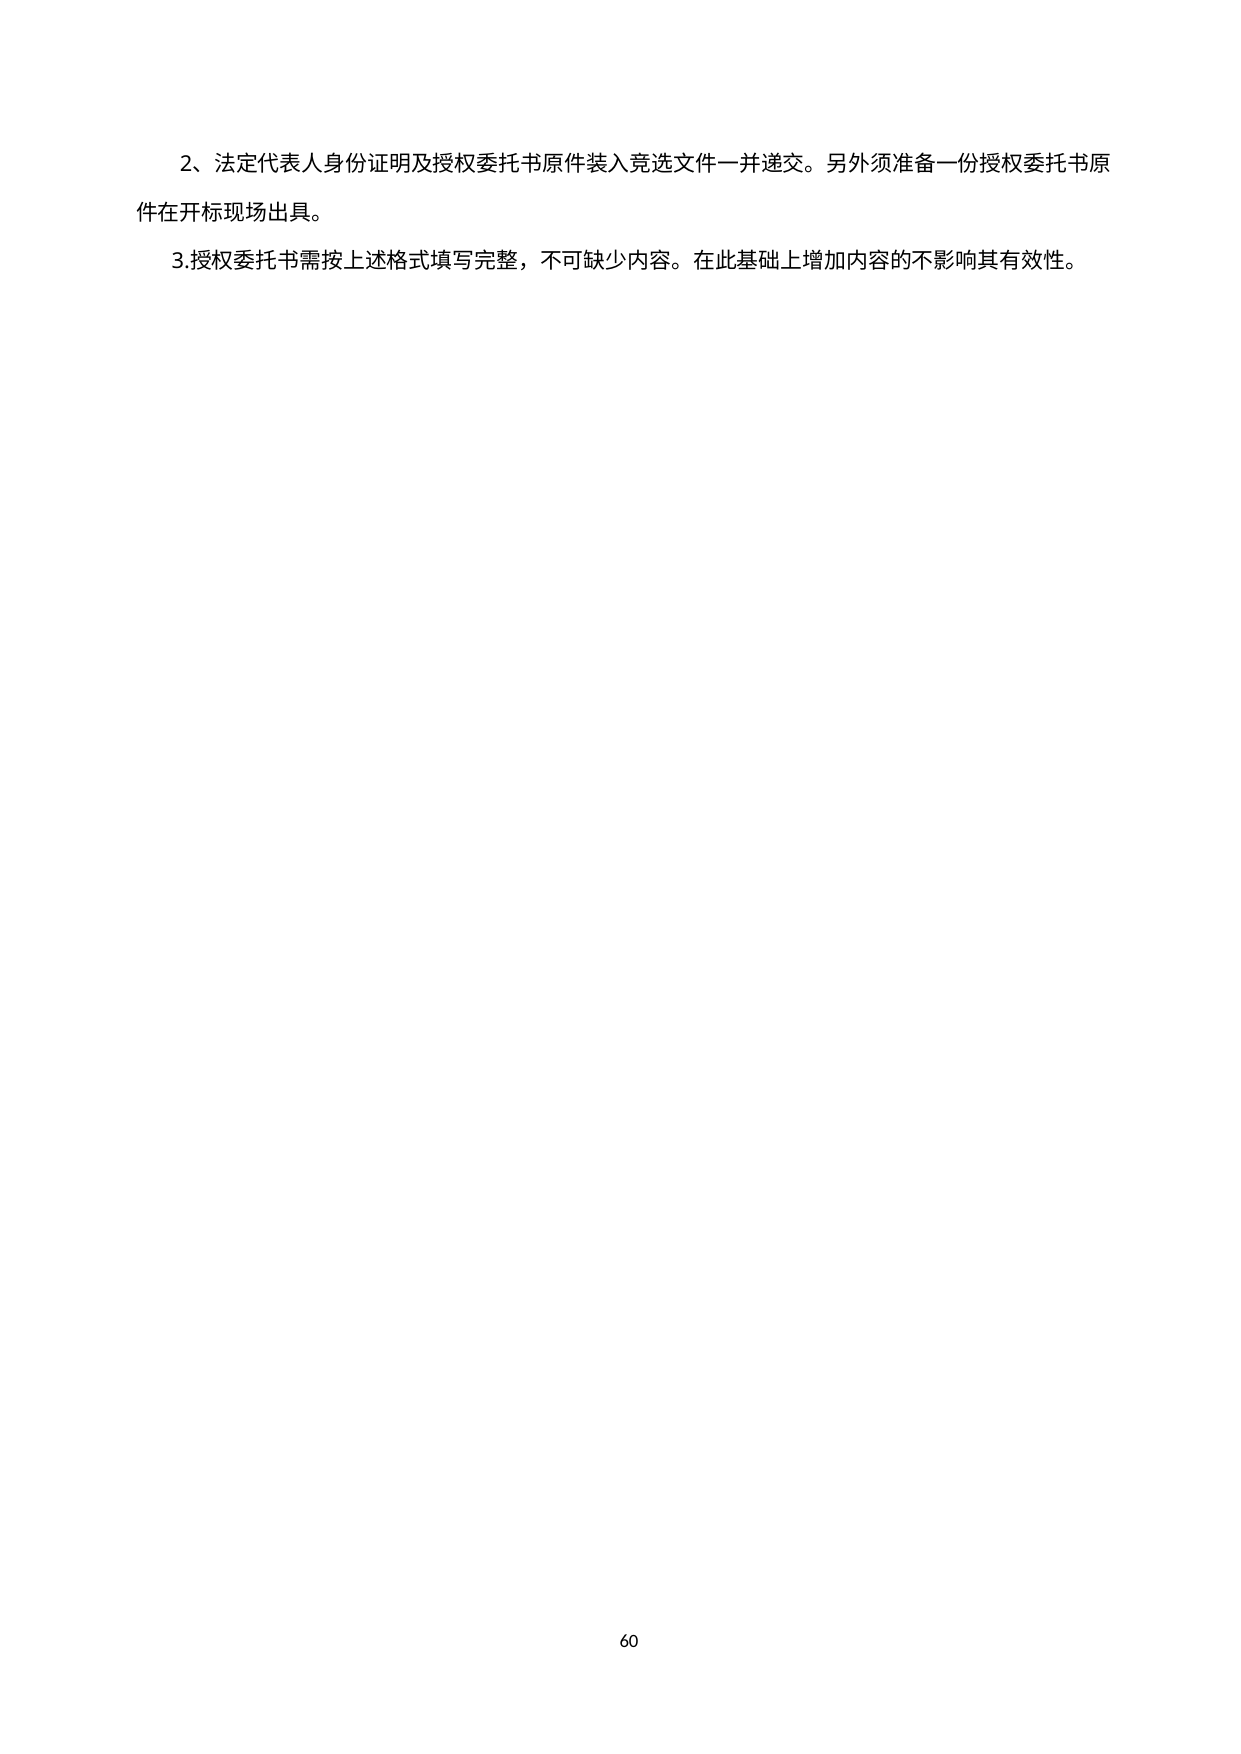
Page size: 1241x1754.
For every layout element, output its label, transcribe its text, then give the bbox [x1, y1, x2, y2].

text 2、法定代表人身份证明及授权委托书原件装入竞选文件一并递交。另外须准备一份授权委托书原件在开标现场出具。 [136, 146, 1122, 227]
subtitle 3.授权委托书需按上述格式填写完整，不可缺少内容。在此基础上增加内容的不影响其有效性。 [136, 243, 1122, 275]
